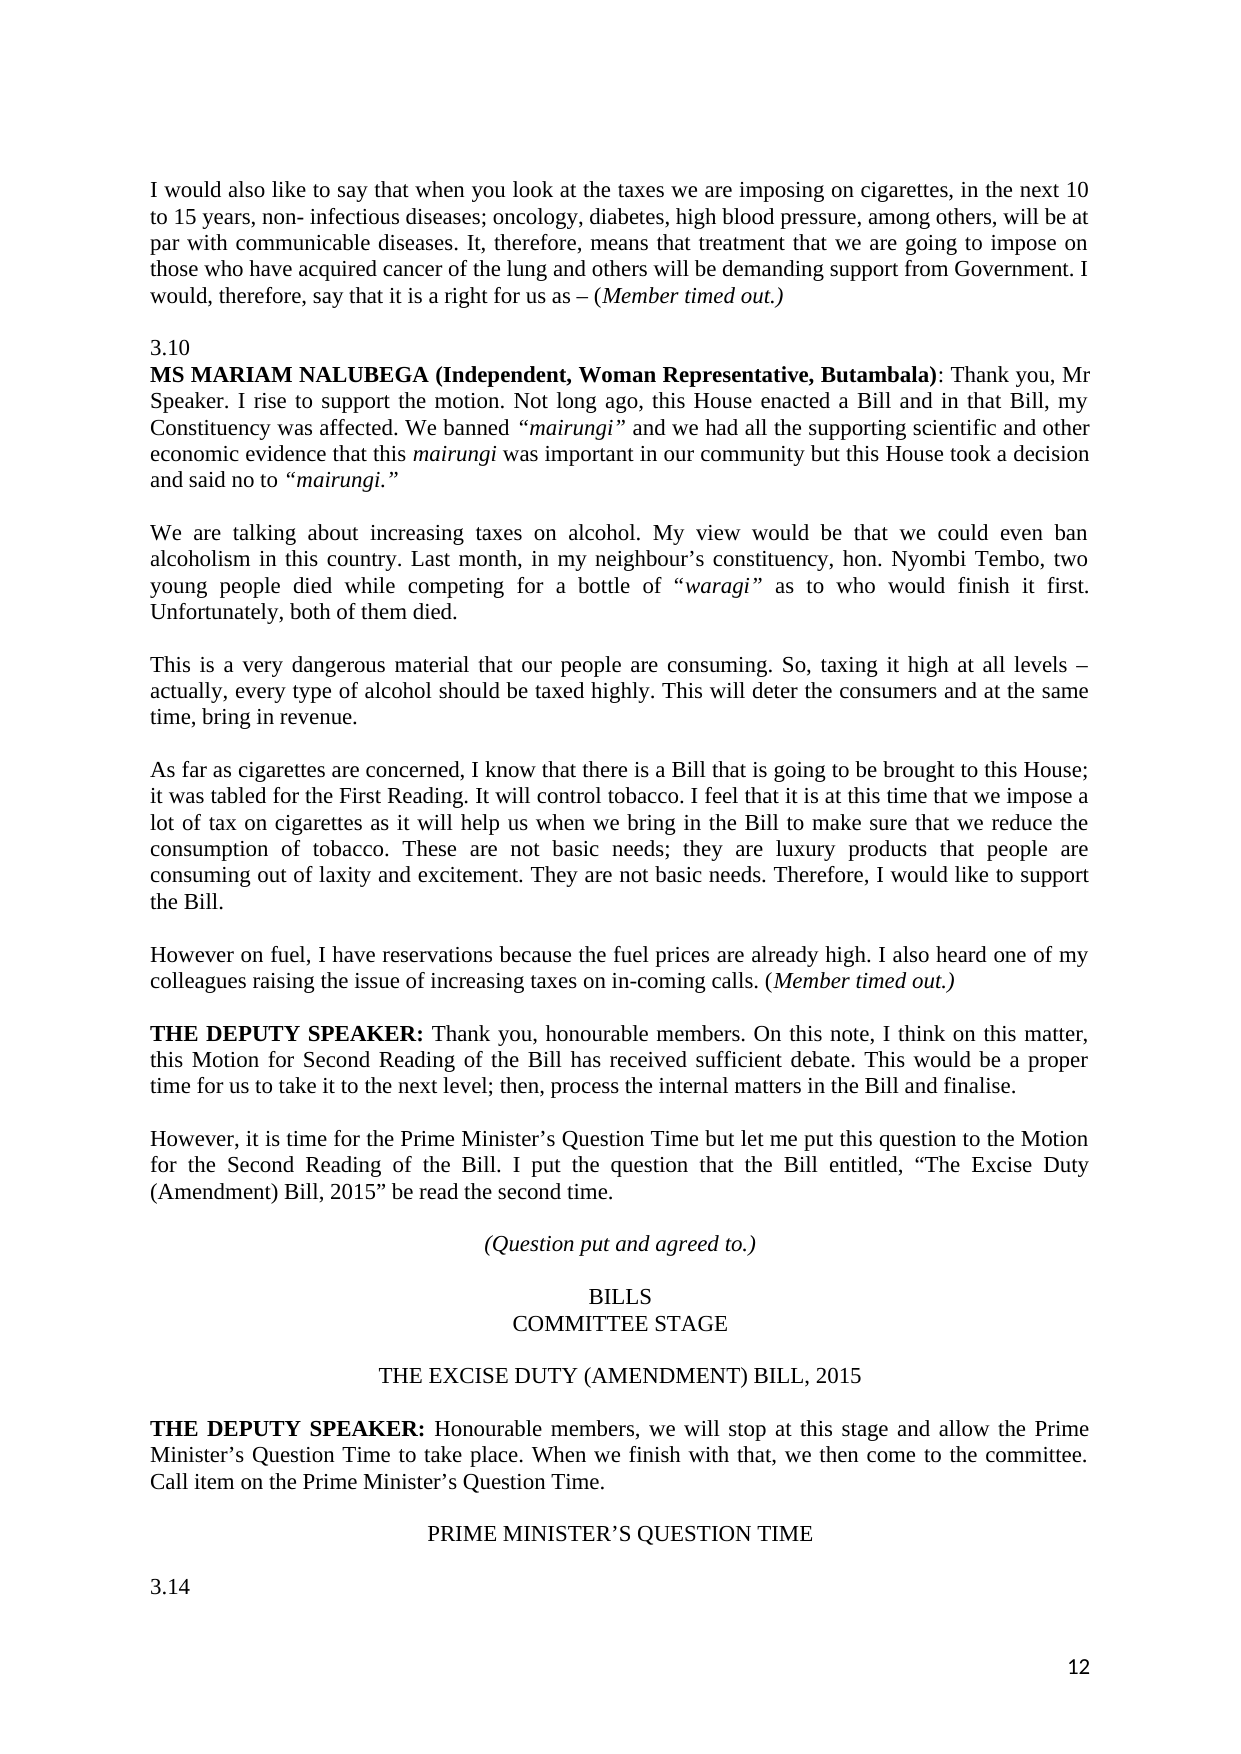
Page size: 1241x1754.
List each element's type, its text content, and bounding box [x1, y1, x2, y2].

text As far as cigarettes are concerned, I know that there is a Bill that is going to be brought to this House; it was tabled for the First Reading. It will control tobacco. I feel that it is at this time that we impose a lot of tax on cigarettes as it will help us when we bring in the Bill to make sure that we reduce the consumption of tobacco. These are not basic needs; they are luxury products that people are consuming out of laxity and excitement. They are not basic needs. Therefore, I would like to support the Bill. [150, 756, 1090, 914]
text BILLS [150, 1283, 1090, 1309]
text 3.10 [150, 334, 1090, 361]
text MS MARIAM NALUBEGA (Independent, Woman Representative, Butambala): Thank you, Mr Speaker. I rise to support the motion. Not long ago, this House enacted a Bill and in that Bill, my Constituency was affected. We banned “mairungi” and we had all the supporting scientific and other economic evidence that this mairungi was important in our community but this House took a decision and said no to “mairungi.” [150, 361, 1090, 493]
text 3.14 [150, 1573, 1090, 1599]
text THE EXCISE DUTY (AMENDMENT) BILL, 2015 [150, 1362, 1090, 1389]
text COMMITTEE STAGE [150, 1309, 1090, 1336]
text THE DEPUTY SPEAKER: Honourable members, we will stop at this stage and allow the Prime Minister’s Question Time to take place. When we finish with that, we then come to the committee. Call item on the Prime Minister’s Question Time. [150, 1415, 1090, 1494]
text I would also like to say that when you look at the taxes we are imposing on cigarettes, in the next 10 to 15 years, non- infectious diseases; oncology, diabetes, high blood pressure, among others, will be at par with communicable diseases. It, therefore, means that treatment that we are going to impose on those who have acquired cancer of the lung and others will be demanding support from Government. I would, therefore, say that it is a right for us as – (Member timed out.) [150, 176, 1090, 308]
text PRIME MINISTER’S QUESTION TIME [150, 1520, 1090, 1547]
text We are talking about increasing taxes on alcohol. My view would be that we could even ban alcoholism in this country. Last month, in my neighbour’s constituency, hon. Nyombi Tembo, two young people died while competing for a bottle of “waragi” as to who would finish it first. Unfortunately, both of them died. [150, 519, 1090, 624]
text However on fuel, I have reservations because the fuel prices are already high. I also heard one of my colleagues raising the issue of increasing taxes on in-coming calls. (Member timed out.) [150, 941, 1090, 993]
text This is a very dangerous material that our people are consuming. So, taxing it high at all levels – actually, every type of alcohol should be taxed highly. This will deter the consumers and at the same time, bring in revenue. [150, 651, 1090, 730]
text THE DEPUTY SPEAKER: Thank you, honourable members. On this note, I think on this matter, this Motion for Second Reading of the Bill has received sufficient debate. This would be a proper time for us to take it to the next level; then, process the internal matters in the Bill and finalise. [150, 1020, 1090, 1099]
text However, it is time for the Prime Minister’s Question Time but let me put this question to the Motion for the Second Reading of the Bill. I put the question that the Bill entitled, “The Excise Duty (Amendment) Bill, 2015” be read the second time. [150, 1125, 1090, 1204]
text (Question put and agreed to.) [150, 1231, 1090, 1257]
